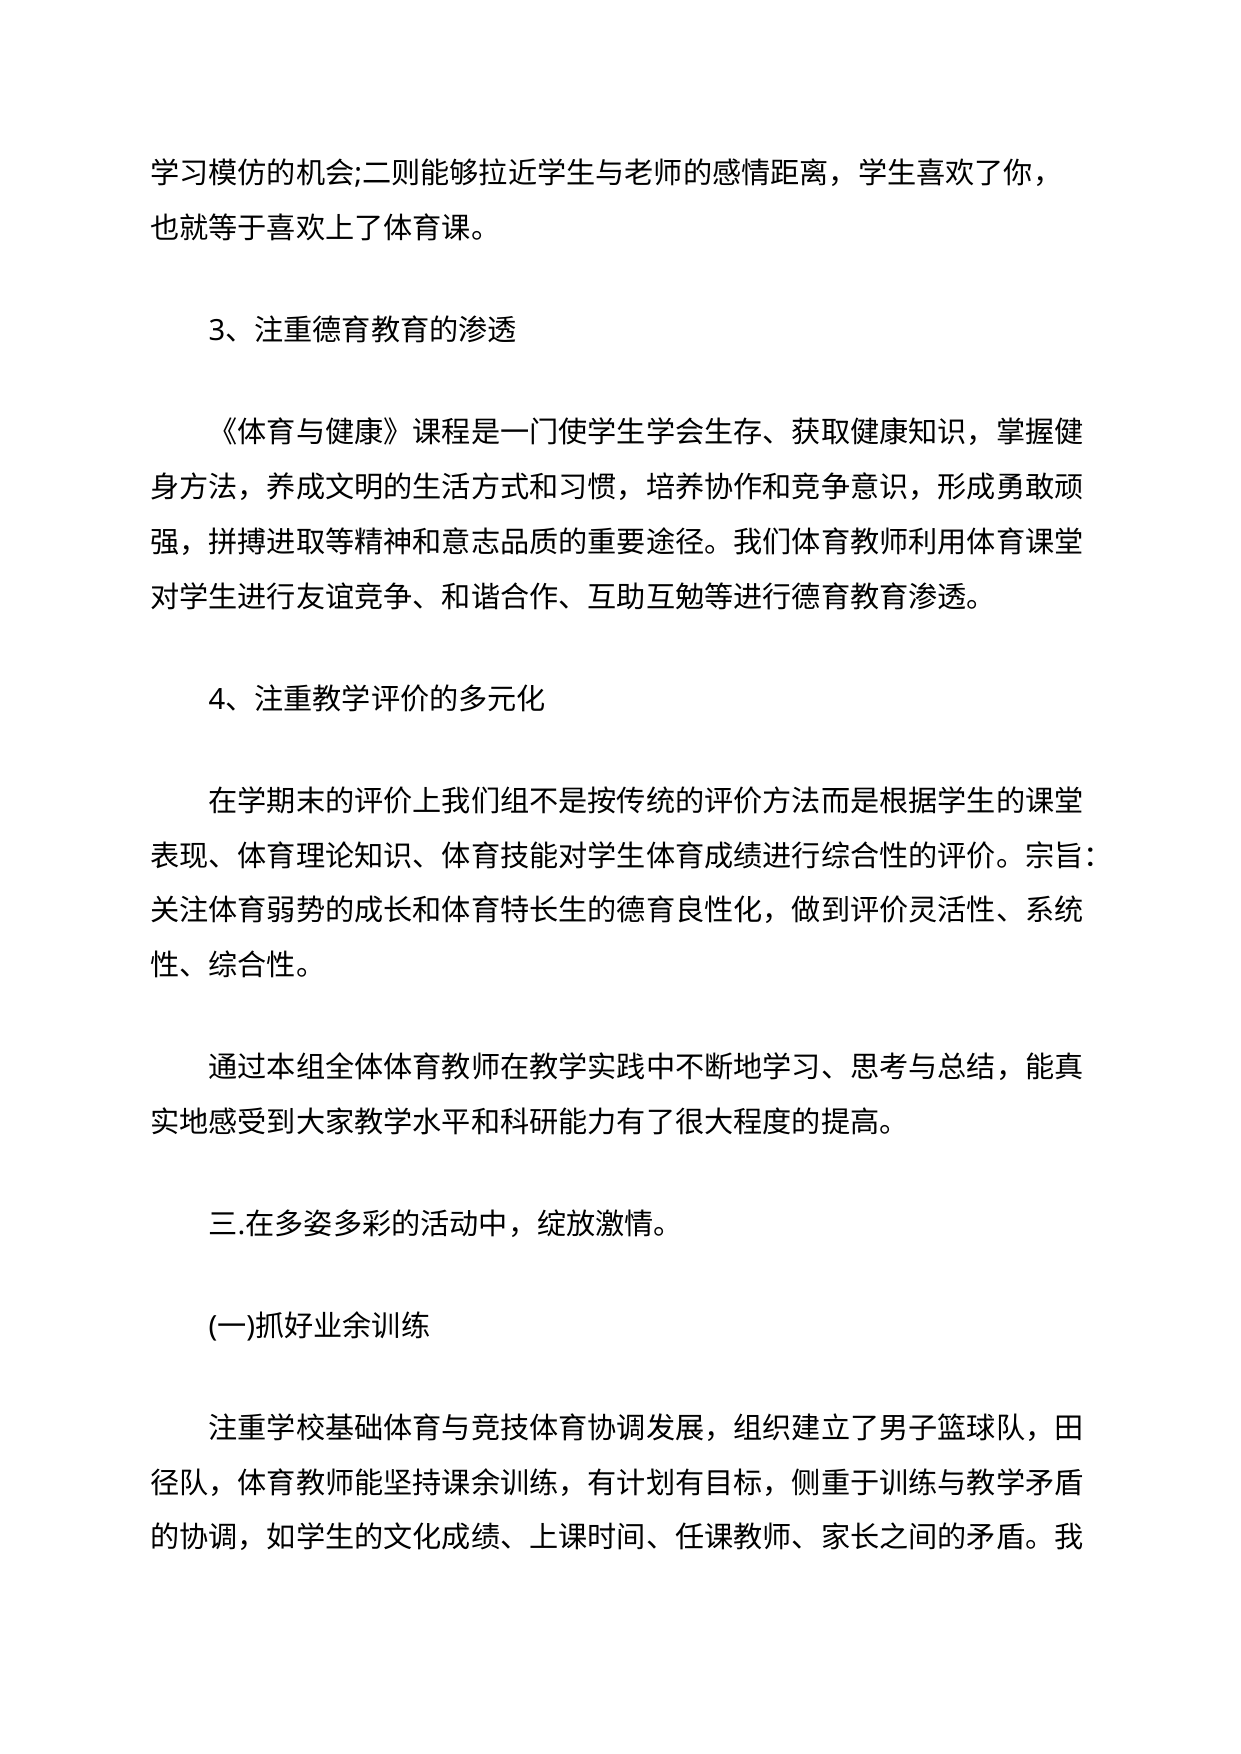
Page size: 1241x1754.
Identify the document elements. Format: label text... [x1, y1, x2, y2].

text 三.在多姿多彩的活动中，绽放激情。 [150, 1200, 1090, 1243]
text (一)抓好业余训练 [150, 1302, 1090, 1345]
text 3、注重德育教育的渗透 [150, 307, 1090, 349]
text 在学期末的评价上我们组不是按传统的评价方法而是根据学生的课堂表现、体育理论知识、体育技能对学生体育成绩进行综合性的评价。宗旨：关注体育弱势的成长和体育特长生的德育良性化，做到评价灵活性、系统性、综合性。 [150, 777, 1090, 984]
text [150, 1404, 1090, 1556]
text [150, 150, 1090, 247]
text 4、注重教学评价的多元化 [150, 675, 1090, 718]
text 通过本组全体体育教师在教学实践中不断地学习、思考与总结，能真实地感受到大家教学水平和科研能力有了很大程度的提高。 [150, 1044, 1090, 1141]
text 《体育与健康》课程是一门使学生学会生存、获取健康知识，掌握健身方法，养成文明的生活方式和习惯，培养协作和竞争意识，形成勇敢顽强，拼搏进取等精神和意志品质的重要途径。我们体育教师利用体育课堂对学生进行友谊竞争、和谐合作、互助互勉等进行德育教育渗透。 [150, 409, 1090, 616]
